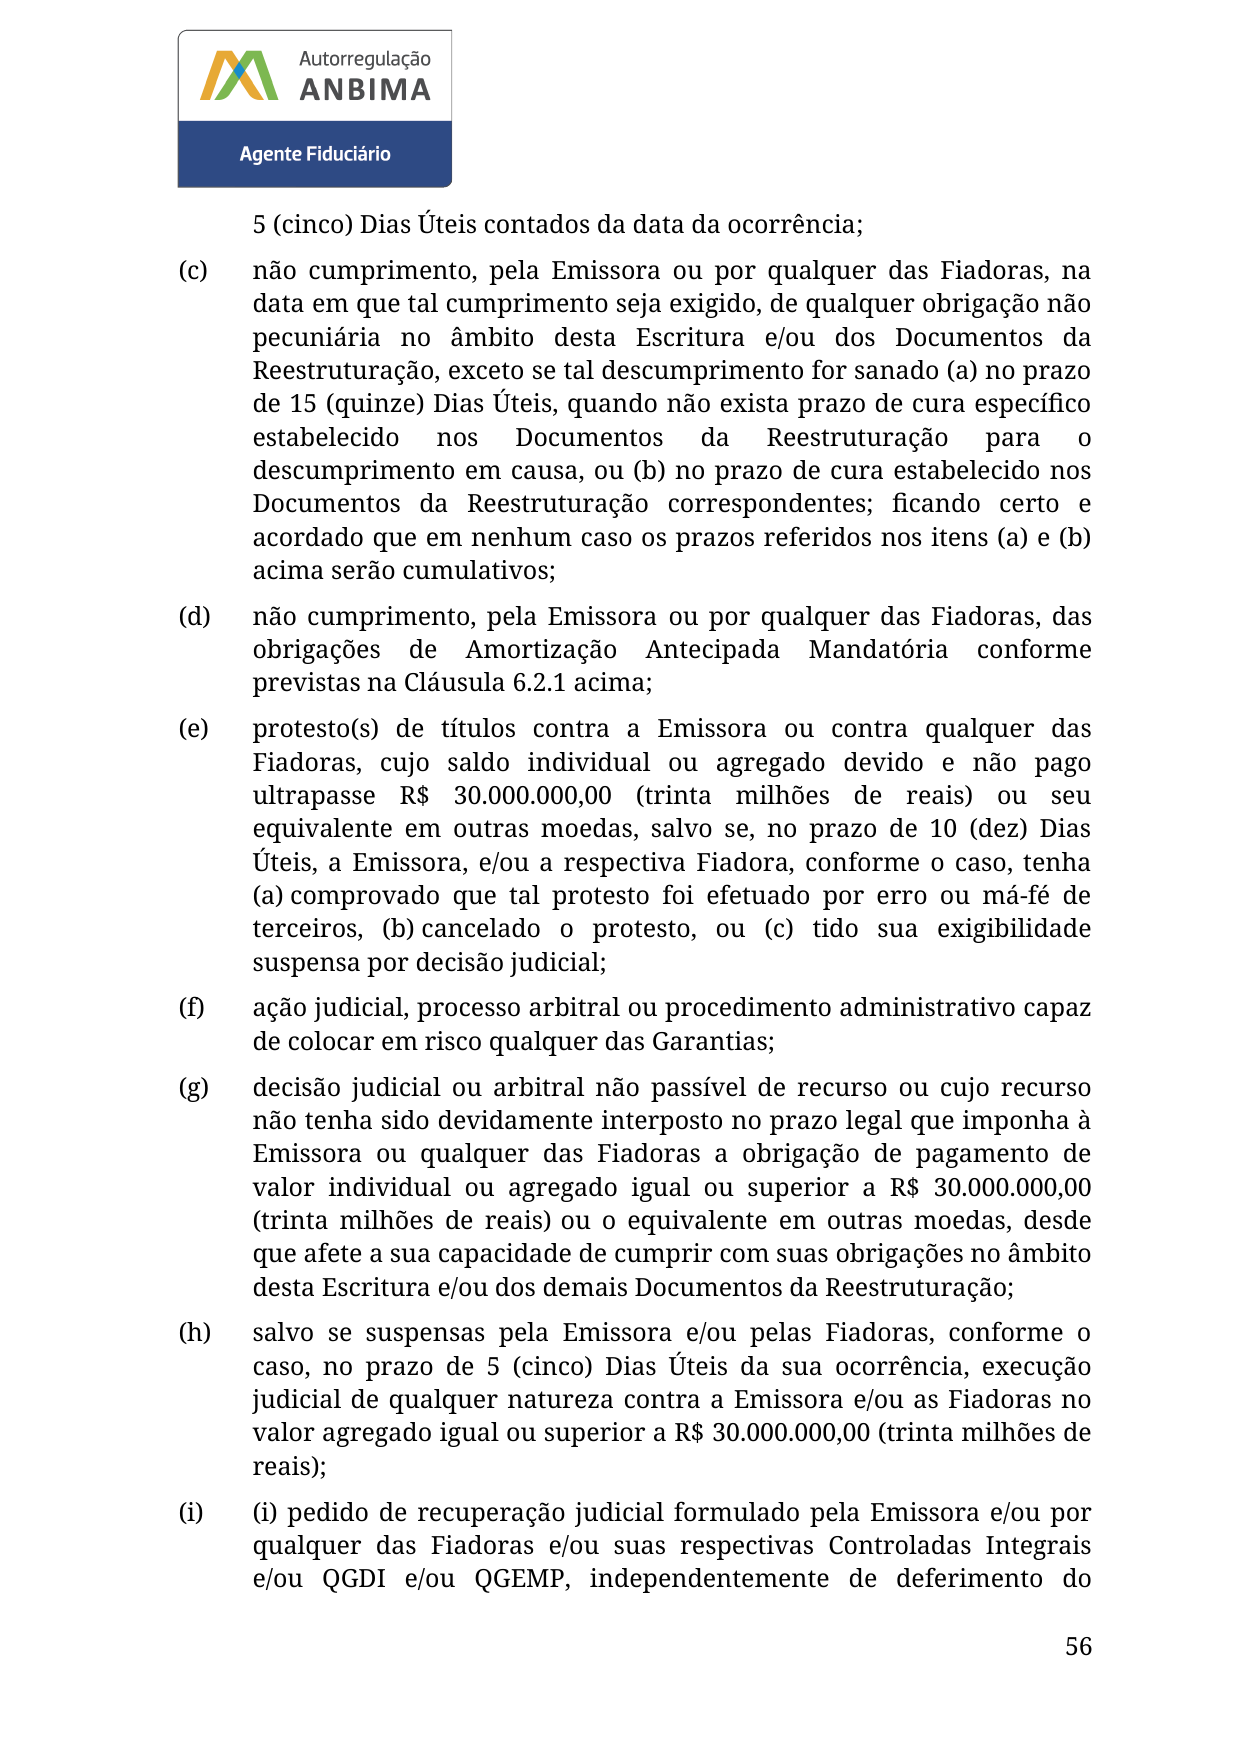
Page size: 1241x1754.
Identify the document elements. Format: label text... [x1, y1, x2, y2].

list decisão judicial ou arbitral não passível de recurso ou cujo recurso não tenha sido devidamente interposto no prazo legal que imponha à Emissora ou qualquer das Fiadoras a obrigação de pagamento de valor individual ou agregado igual ou superior a R$ 30.000.000,00 (trinta milhões de reais) ou o equivalente em outras moedas, desde que afete a sua capacidade de cumprir com suas obrigações no âmbito desta Escritura e/ou dos demais Documentos da Reestruturação; [178, 1069, 1092, 1303]
list salvo se suspensas pela Emissora e/ou pelas Fiadoras, conforme o caso, no prazo de 5 (cinco) Dias Úteis da sua ocorrência, execução judicial de qualquer natureza contra a Emissora e/ou as Fiadoras no valor agregado igual ou superior a R$ 30.000.000,00 (trinta milhões de reais); [178, 1315, 1092, 1482]
picture [177, 29, 453, 188]
list protesto(s) de títulos contra a Emissora ou contra qualquer das Fiadoras, cujo saldo individual ou agregado devido e não pago ultrapasse R$ 30.000.000,00 (trinta milhões de reais) ou seu equivalente em outras moedas, salvo se, no prazo de 10 (dez) Dias Úteis, a Emissora, e/ou a respectiva Fiadora, conforme o caso, tenha (a) comprovado que tal protesto foi efetuado por erro ou má-fé de terceiros, (b) cancelado o protesto, ou (c) tido sua exigibilidade suspensa por decisão judicial; [178, 711, 1092, 978]
list ação judicial, processo arbitral ou procedimento administrativo capaz de colocar em risco qualquer das Garantias; [178, 990, 1092, 1057]
list não cumprimento, pela Emissora ou por qualquer das Fiadoras, na data em que tal cumprimento seja exigido, de qualquer obrigação não pecuniária no âmbito desta Escritura e/ou dos Documentos da Reestruturação, exceto se tal descumprimento for sanado (a) no prazo de 15 (quinze) Dias Úteis, quando não exista prazo de cura específico estabelecido nos Documentos da Reestruturação para o descumprimento em causa, ou (b) no prazo de cura estabelecido nos Documentos da Reestruturação correspondentes; ficando certo e acordado que em nenhum caso os prazos referidos nos itens (a) e (b) acima serão cumulativos; [178, 253, 1092, 586]
list não cumprimento, pela Emissora ou por qualquer das Fiadoras, das obrigações de Amortização Antecipada Mandatória conforme previstas na Cláusula 6.2.1 acima; [178, 598, 1092, 698]
